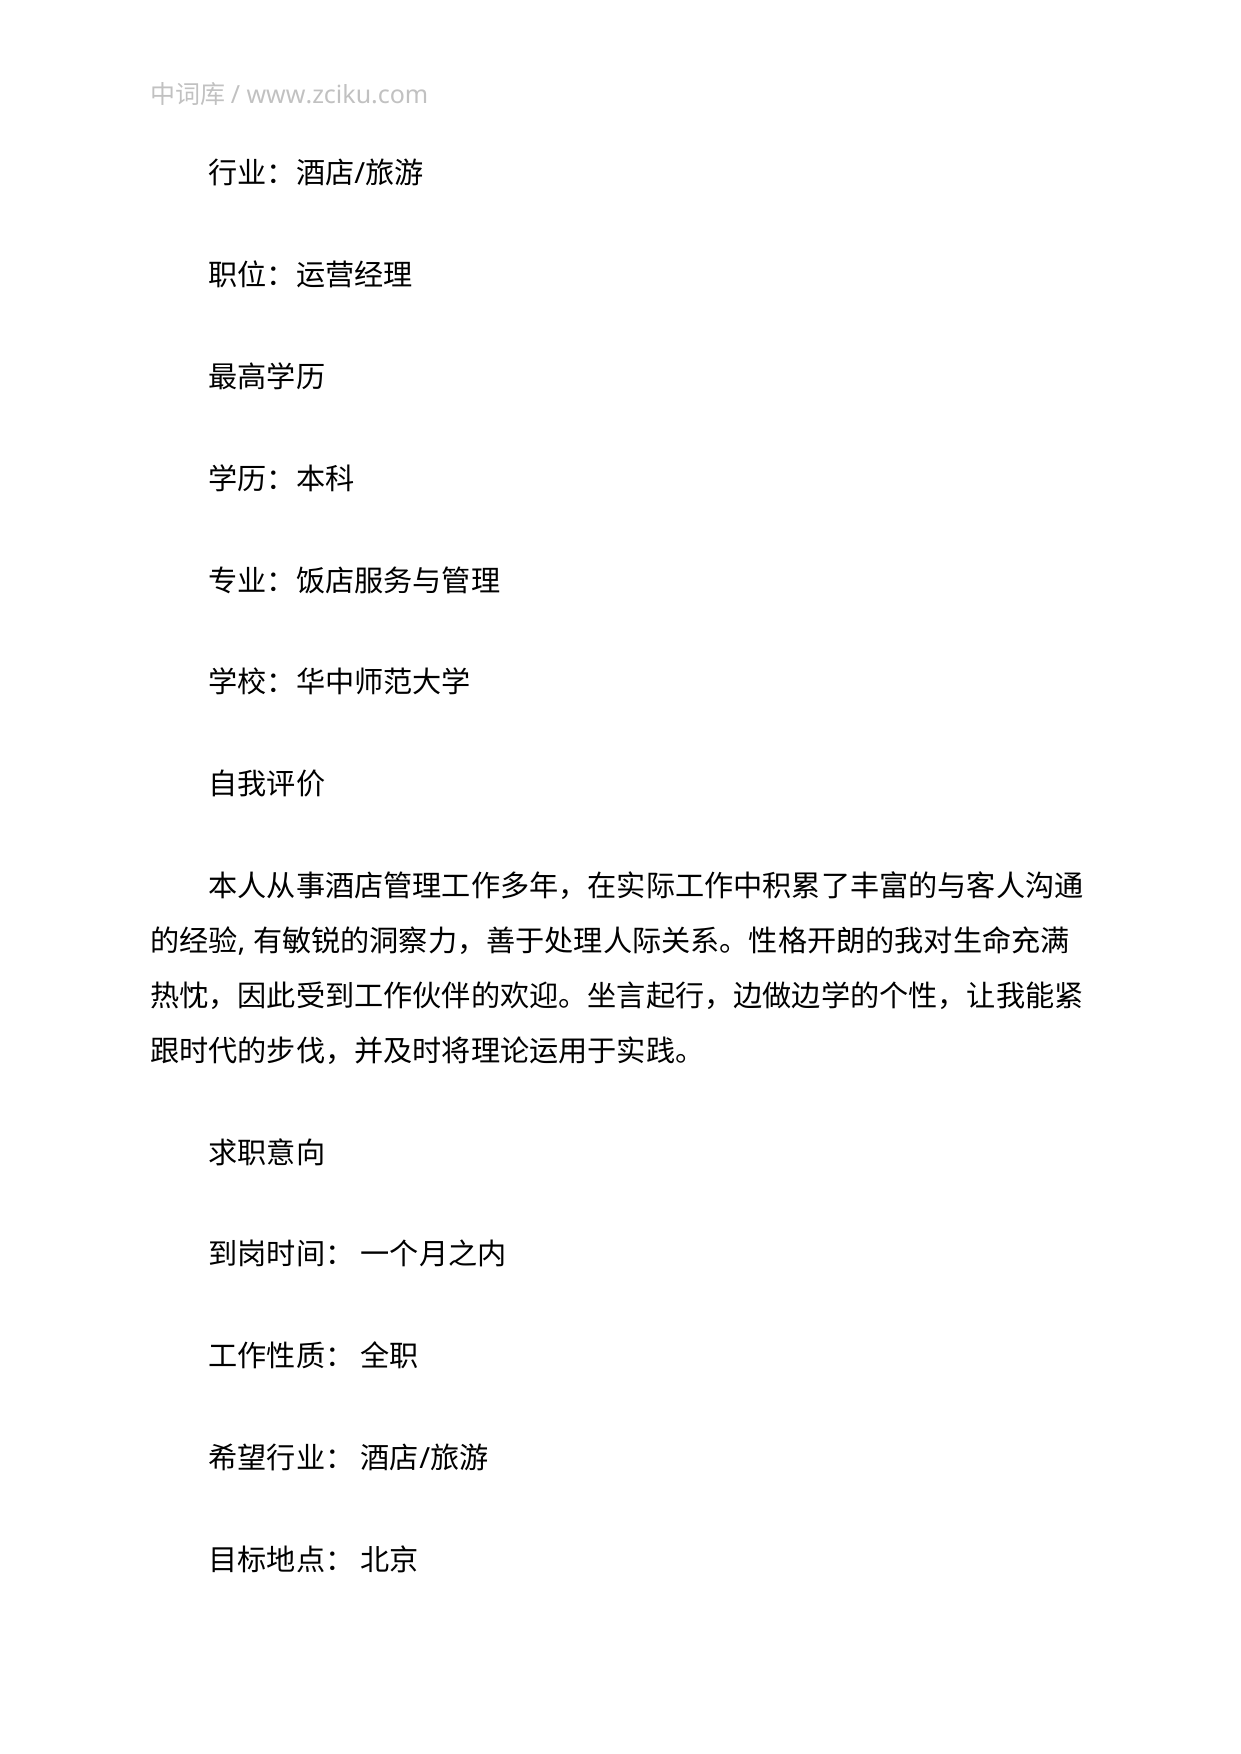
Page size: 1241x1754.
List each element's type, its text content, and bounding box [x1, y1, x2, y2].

text 本人从事酒店管理工作多年，在实际工作中积累了丰富的与客人沟通的经验, 有敏锐的洞察力，善于处理人际关系。性格开朗的我对生命充满热忱，因此受到工作伙伴的欢迎。坐言起行，边做边学的个性，让我能紧跟时代的步伐，并及时将理论运用于实践。 [150, 863, 1090, 1070]
text 最高学历 [150, 354, 1090, 396]
text 学校：华中师范大学 [150, 659, 1090, 701]
text 工作性质： 全职 [150, 1333, 1090, 1375]
text 自我评价 [150, 761, 1090, 803]
text 目标地点： 北京 [150, 1536, 1090, 1579]
text 到岗时间： 一个月之内 [150, 1231, 1090, 1273]
text 职位：运营经理 [150, 252, 1090, 294]
text 学历：本科 [150, 456, 1090, 498]
text 行业：酒店/旅游 [150, 150, 1090, 192]
text 专业：饭店服务与管理 [150, 557, 1090, 599]
text 求职意向 [150, 1129, 1090, 1171]
text 希望行业： 酒店/旅游 [150, 1434, 1090, 1477]
